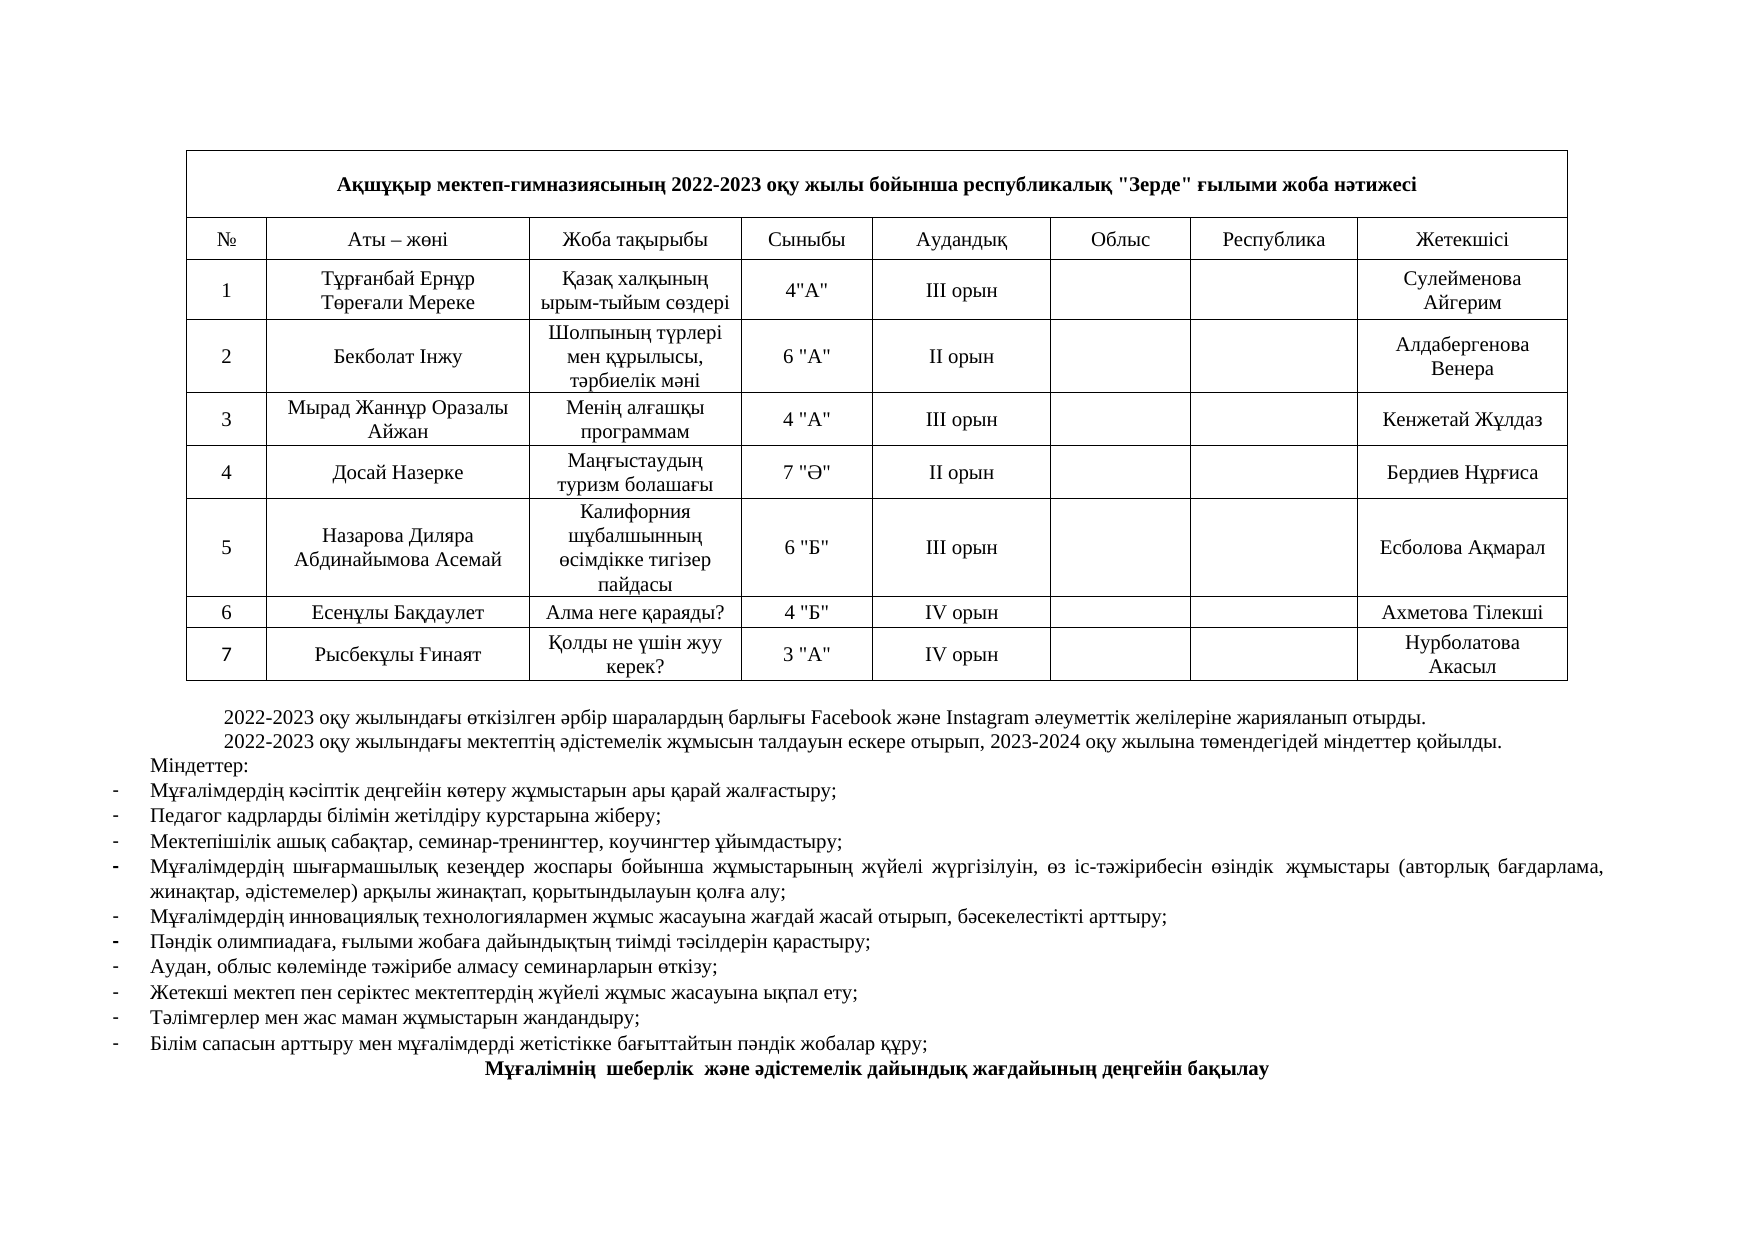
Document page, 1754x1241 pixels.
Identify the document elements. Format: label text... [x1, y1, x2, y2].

list Мектепішілік ашық сабақтар, семинар-тренингтер, коучингтер ұйымдастыру; [112, 828, 1604, 853]
text 2022-2023 оқу жылындағы мектептің әдістемелік жұмысын талдауын ескере отырып, 2023-2024 оқу жылына төмендегідей міндеттер қойылды. [150, 729, 1604, 753]
table_cell Жетекшісі [1358, 218, 1567, 259]
table_cell Қолды не үшін жуу керек? [530, 628, 741, 680]
table_cell ІІІ орын [873, 499, 1050, 596]
list Мұғалімдердің шығармашылық кезеңдер жоспары бойынша жұмыстарының жүйелі жүргізілуін, өз іс-тәжірибесін өзіндік жұмыстары (авторлық бағдарлама, жинақтар, әдістемелер) арқылы жинақтап, қорытындылауын қолға алу; [112, 853, 1604, 903]
table_cell Бердиев Нұрғиса [1358, 446, 1567, 498]
table_cell Шолпының түрлері мен құрылысы, тәрбиелік мәні [530, 320, 741, 392]
text Міндеттер: [150, 753, 1604, 777]
table_cell [1051, 499, 1190, 596]
text Мұғалімнің шеберлік және әдістемелік дайындық жағдайының деңгейін бақылау [150, 1055, 1604, 1079]
table_cell № [187, 218, 266, 259]
table_cell 4"А" [742, 260, 872, 319]
table_cell Менің алғашқы программам [530, 393, 741, 445]
table_cell ІІ орын [873, 320, 1050, 392]
table_cell Облыс [1051, 218, 1190, 259]
table_cell Ахметова Тілекші [1358, 597, 1567, 627]
table_cell [1191, 628, 1357, 680]
table_cell ІV орын [873, 597, 1050, 627]
table_cell Мырад Жаннұр Оразалы Айжан [267, 393, 529, 445]
table_cell 2 [187, 320, 266, 392]
list Аудан, облыс көлемінде тәжірибе алмасу семинарларын өткізу; [112, 954, 1604, 979]
table_cell 7 "Ә" [742, 446, 872, 498]
table_cell ІІІ орын [873, 260, 1050, 319]
list Пәндік олимпиадаға, ғылыми жобаға дайындықтың тиімді тәсілдерін қарастыру; [112, 928, 1604, 954]
table_cell [1191, 597, 1357, 627]
list Мұғалімдердің кәсіптік деңгейін көтеру жұмыстарын ары қарай жалғастыру; [112, 777, 1604, 803]
table_cell Тұрғанбай Ернұр Төреғали Мереке [267, 260, 529, 319]
table_cell Калифорния шұбалшынның өсімдікке тигізер пайдасы [530, 499, 741, 596]
table_cell [1051, 320, 1190, 392]
table_cell ІV орын [873, 628, 1050, 680]
table_header Ақшұқыр мектеп-гимназиясының 2022-2023 оқу жылы бойынша республикалық "Зерде" ғылыми жоба нәтижесі [187, 151, 1567, 217]
table_cell 5 [187, 499, 266, 596]
table_cell [1191, 393, 1357, 445]
table_cell Есболова Ақмарал [1358, 499, 1567, 596]
list Педагог кадрларды білімін жетілдіру курстарына жіберу; [112, 803, 1604, 828]
table_cell [1051, 597, 1190, 627]
table_cell ІІ орын [873, 446, 1050, 498]
table_cell Алдабергенова Венера [1358, 320, 1567, 392]
table_cell Досай Назерке [267, 446, 529, 498]
table_cell Рысбекұлы Ғинаят [267, 628, 529, 680]
list Жетекші мектеп пен серіктес мектептердің жүйелі жұмыс жасауына ықпал ету; [112, 979, 1604, 1004]
table_cell [1051, 628, 1190, 680]
table_cell 3 "А" [742, 628, 872, 680]
table_cell 1 [187, 260, 266, 319]
list Мұғалімдердің инновациялық технологиялармен жұмыс жасауына жағдай жасай отырып, бәсекелестікті арттыру; [112, 903, 1604, 928]
table_cell 6 "Б" [742, 499, 872, 596]
text 2022-2023 оқу жылындағы өткізілген әрбір шаралардың барлығы Facebook және Instagram әлеуметтік желілеріне жарияланып отырды. [150, 705, 1604, 729]
table_cell Сулейменова Айгерим [1358, 260, 1567, 319]
table_cell 3 [187, 393, 266, 445]
table_cell Назарова Диляра Абдинайымова Асемай [267, 499, 529, 596]
table_cell Нурболатова Акасыл [1358, 628, 1567, 680]
table_cell [1191, 446, 1357, 498]
table_cell Бекболат Інжу [267, 320, 529, 392]
table_cell [1191, 260, 1357, 319]
table_cell [1051, 446, 1190, 498]
table_cell Маңғыстаудың туризм болашағы [530, 446, 741, 498]
table_cell 6 "А" [742, 320, 872, 392]
table_cell Жоба тақырыбы [530, 218, 741, 259]
table_cell Аты – жөні [267, 218, 529, 259]
table_cell Алма неге қараяды? [530, 597, 741, 627]
table_cell Республика [1191, 218, 1357, 259]
table_cell 4 "А" [742, 393, 872, 445]
table_cell Аудандық [873, 218, 1050, 259]
table_cell 7 [187, 628, 266, 680]
table_cell ІІІ орын [873, 393, 1050, 445]
list Білім сапасын арттыру мен мұғалімдерді жетістікке бағыттайтын пәндік жобалар құру; [112, 1030, 1604, 1055]
list Тәлімгерлер мен жас маман жұмыстарын жандандыру; [112, 1004, 1604, 1030]
table_cell Қазақ халқының ырым-тыйым сөздері [530, 260, 741, 319]
table_cell 4 "Б" [742, 597, 872, 627]
table_cell [1051, 393, 1190, 445]
table_cell 4 [187, 446, 266, 498]
table_cell Сыныбы [742, 218, 872, 259]
table_cell Есенұлы Бақдаулет [267, 597, 529, 627]
table_cell 6 [187, 597, 266, 627]
table_cell [1191, 499, 1357, 596]
table_cell Кенжетай Жұлдаз [1358, 393, 1567, 445]
table_cell [1051, 260, 1190, 319]
table_cell [1191, 320, 1357, 392]
